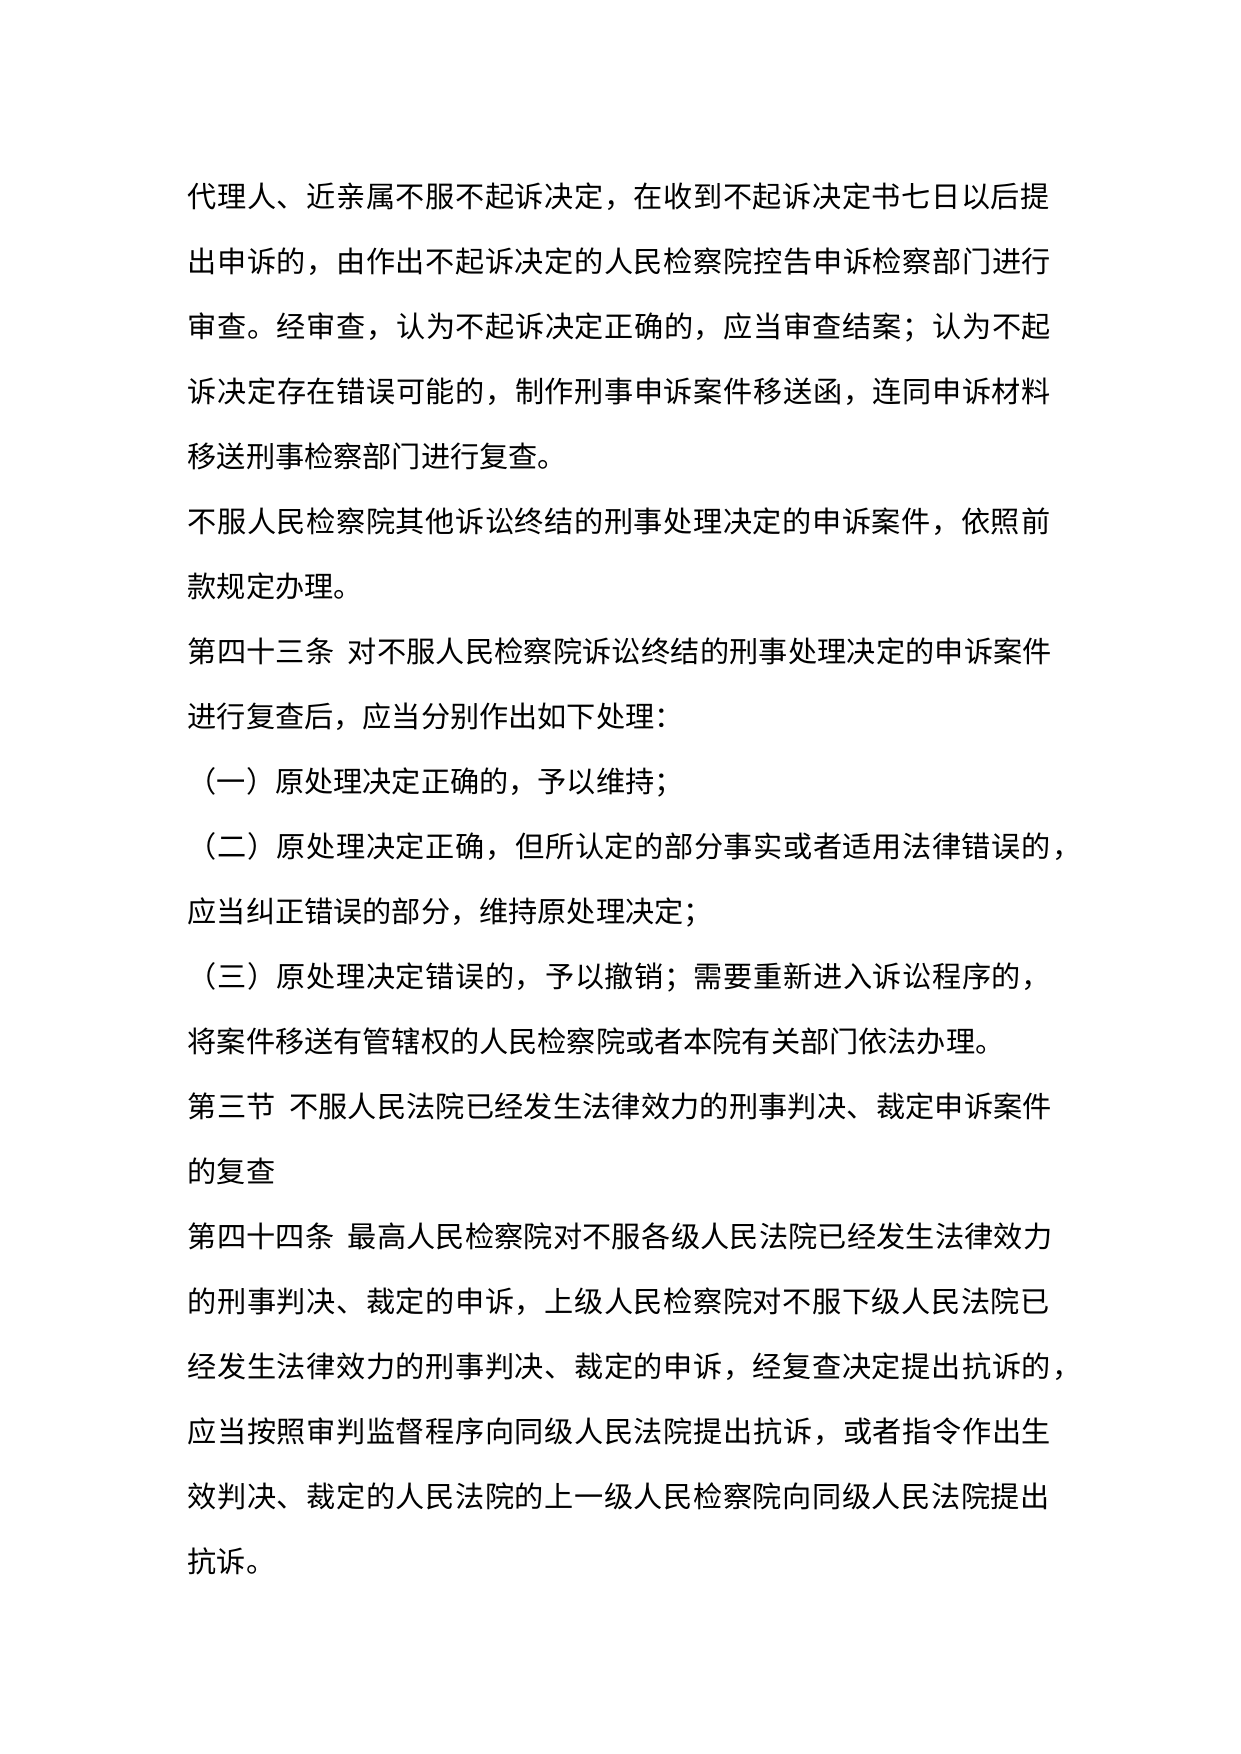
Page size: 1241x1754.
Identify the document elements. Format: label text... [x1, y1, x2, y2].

text 第三节 不服人民法院已经发生法律效力的刑事判决、裁定申诉案件的复查 [187, 1072, 1053, 1202]
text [187, 162, 1053, 487]
text 第四十四条 最高人民检察院对不服各级人民法院已经发生法律效力的刑事判决、裁定的申诉，上级人民检察院对不服下级人民法院已经发生法律效力的刑事判决、裁定的申诉，经复查决定提出抗诉的，应当按照审判监督程序向同级人民法院提出抗诉，或者指令作出生效判决、裁定的人民法院的上一级人民检察院向同级人民法院提出抗诉。 [187, 1202, 1053, 1592]
text （二）原处理决定正确，但所认定的部分事实或者适用法律错误的，应当纠正错误的部分，维持原处理决定； [187, 812, 1053, 942]
text 不服人民检察院其他诉讼终结的刑事处理决定的申诉案件，依照前款规定办理。 [187, 487, 1053, 617]
text 第四十三条 对不服人民检察院诉讼终结的刑事处理决定的申诉案件进行复查后，应当分别作出如下处理： [187, 617, 1053, 747]
text （三）原处理决定错误的，予以撤销；需要重新进入诉讼程序的，将案件移送有管辖权的人民检察院或者本院有关部门依法办理。 [187, 942, 1053, 1072]
text （一）原处理决定正确的，予以维持； [187, 747, 1053, 812]
